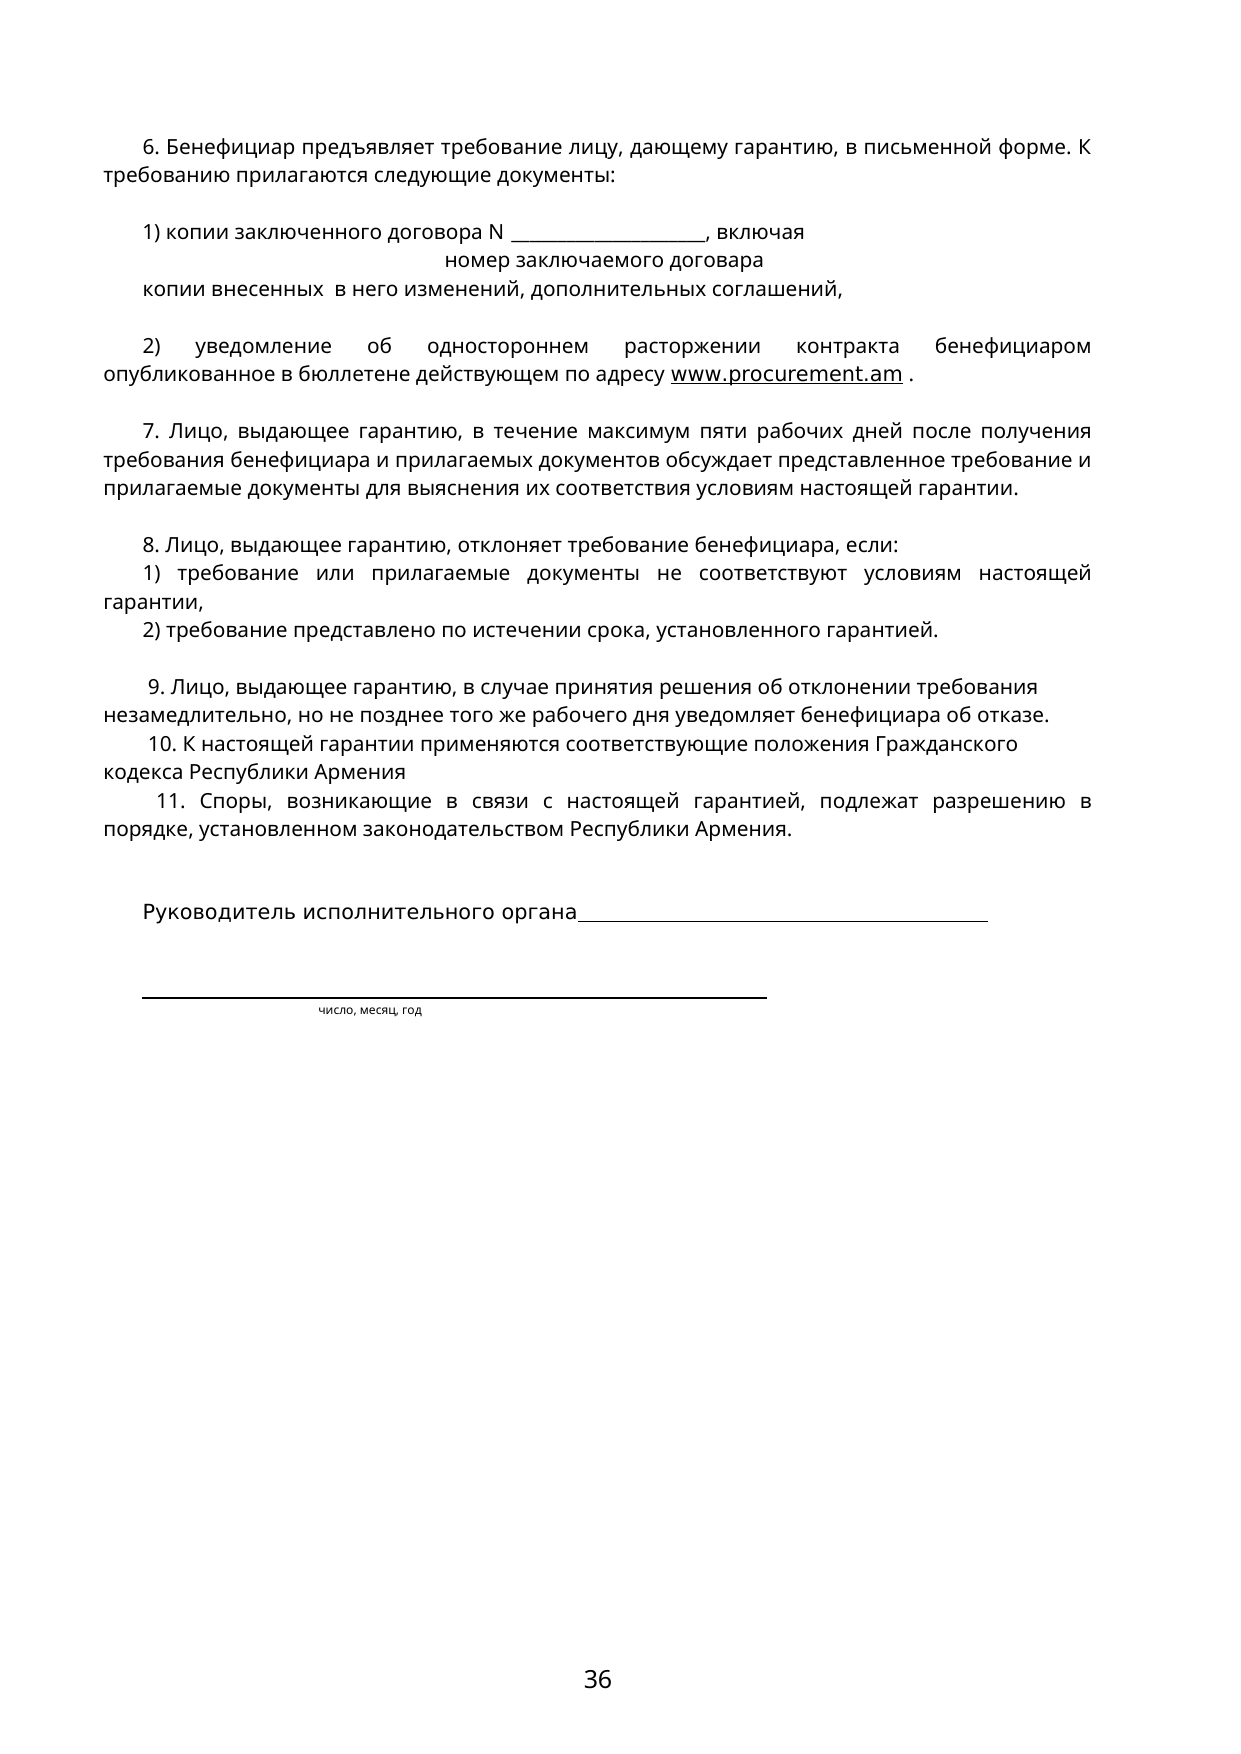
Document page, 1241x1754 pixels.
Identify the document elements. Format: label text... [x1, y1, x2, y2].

text 10. К настоящей гарантии применяются соответствующие положения Гражданского кодекса Республики Армения [103, 729, 1092, 786]
text 9. Лицо, выдающее гарантию, в случае принятия решения об отклонении требования незамедлительно, но не позднее того же рабочего дня уведомляет бенефициара об отказе. [103, 672, 1092, 729]
text 2) требование представлено по истечении срока, установленного гарантией. [103, 615, 1092, 644]
text 1) копии заключенного договора N _____________________, включая [103, 217, 1092, 246]
text 7. Лицо, выдающее гарантию, в течение максимум пяти рабочих дней после получения требования бенефициара и прилагаемых документов обсуждает представленное требование и прилагаемые документы для выяснения их соответствия условиям настоящей гарантии. [103, 416, 1092, 502]
text 1) требование или прилагаемые документы не соответствуют условиям настоящей гарантии, [103, 558, 1092, 615]
text копии внесенных в него изменений, дополнительных соглашений, [103, 274, 1092, 302]
text номер заключаемого договара [103, 246, 1092, 274]
text 6. Бенефициар предъявляет требование лицу, дающему гарантию, в письменной форме. К требованию прилагаются следующие документы: [103, 132, 1092, 189]
text 2) уведомление об одностороннем расторжении контракта бенефициаром опубликованное в бюллетене действующем по адресу www.procurement.am . [103, 331, 1092, 388]
text Руководитель исполнительного органа [103, 900, 1092, 924]
text 11. Споры, возникающие в связи с настоящей гарантией, подлежат разрешению в порядке, установленном законодательством Республики Армения. [103, 786, 1092, 843]
text число, месяц, год [103, 1001, 1092, 1030]
text 8. Лицо, выдающее гарантию, отклоняет требование бенефициара, если: [103, 530, 1092, 558]
